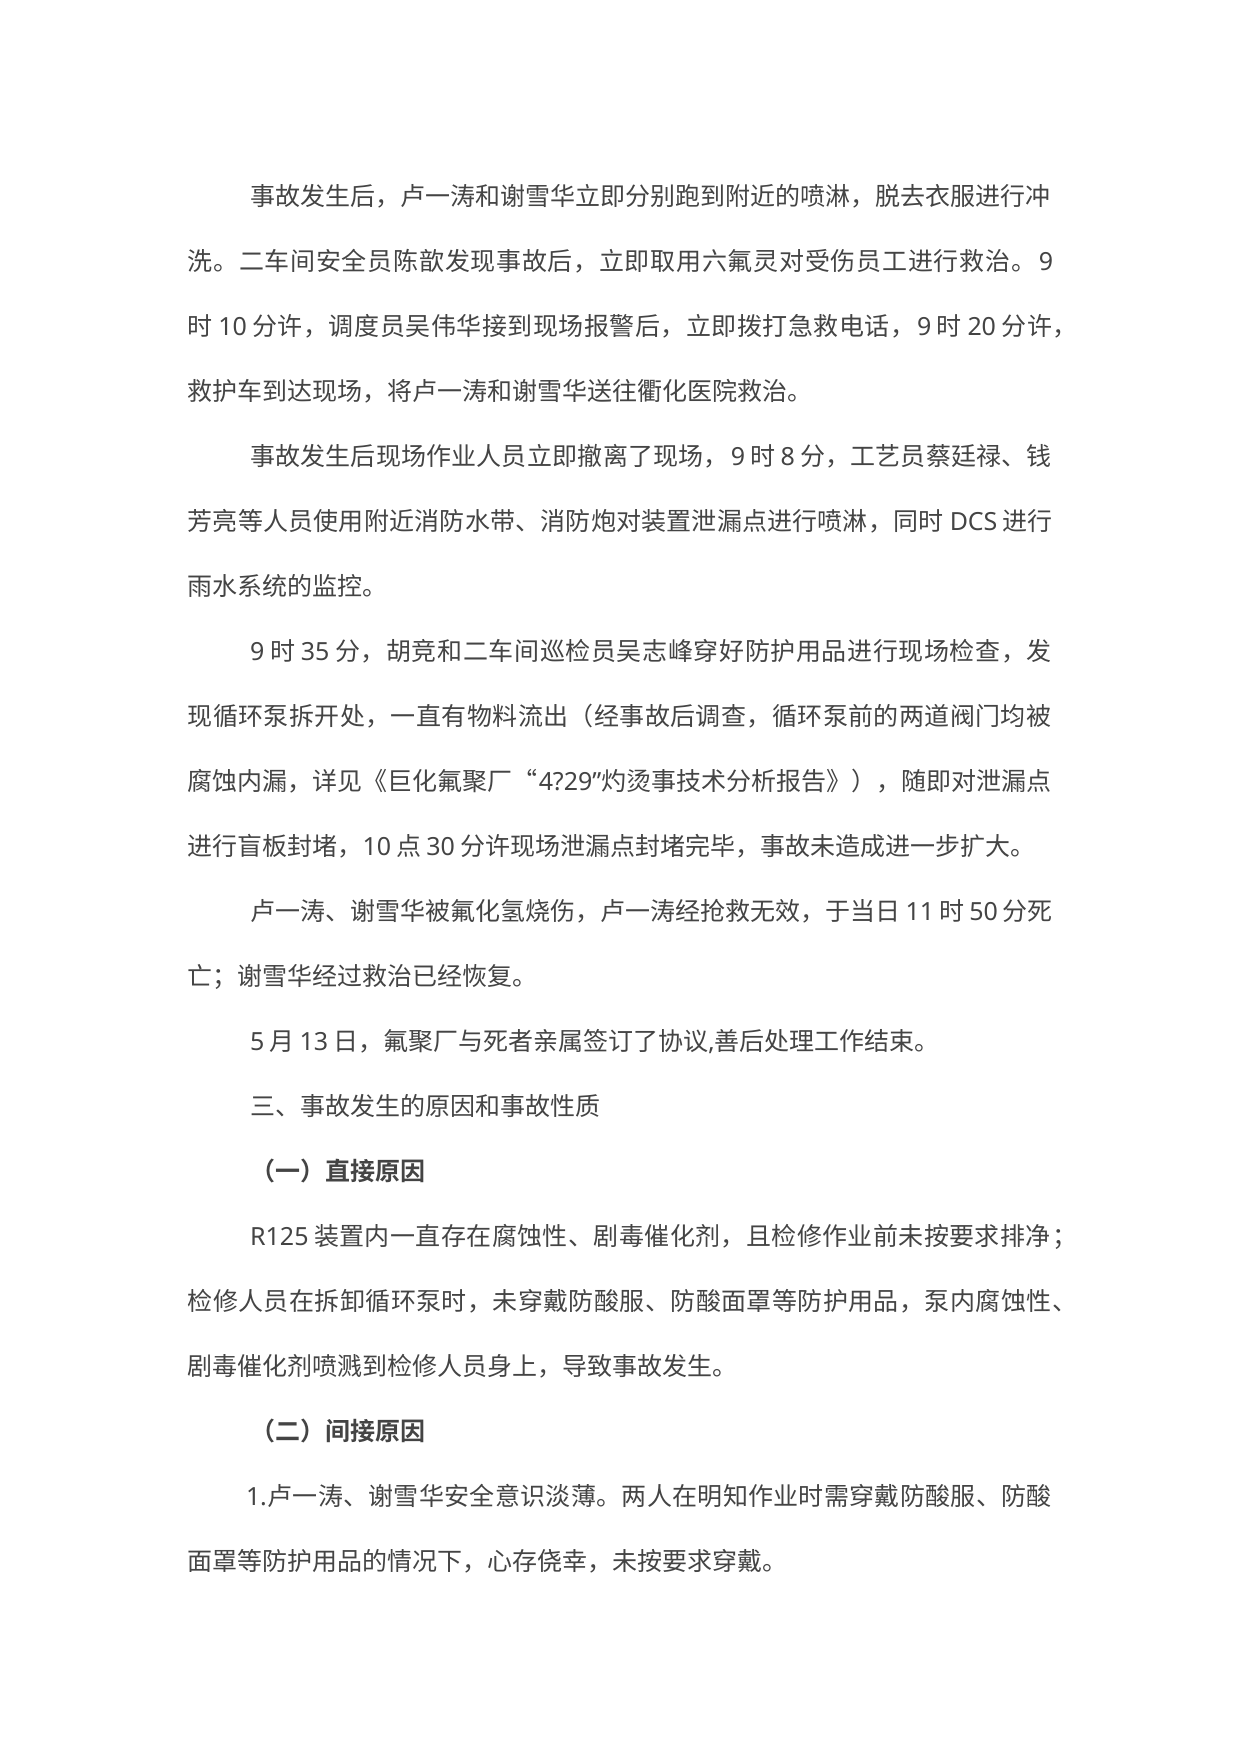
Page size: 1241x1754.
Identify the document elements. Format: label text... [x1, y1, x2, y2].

text 事故发生后现场作业人员立即撤离了现场，9时8分，工艺员蔡廷禄、钱芳亮等人员使用附近消防水带、消防炮对装置泄漏点进行喷淋，同时DCS进行雨水系统的监控。 [187, 422, 1053, 617]
text （一）直接原因 [187, 1137, 1053, 1202]
text 卢一涛、谢雪华被氟化氢烧伤，卢一涛经抢救无效，于当日11时50分死亡；谢雪华经过救治已经恢复。 [187, 877, 1053, 1007]
text 三、事故发生的原因和事故性质 [187, 1072, 1053, 1137]
text （二）间接原因 [187, 1397, 1053, 1462]
text 1.卢一涛、谢雪华安全意识淡薄。两人在明知作业时需穿戴防酸服、防酸面罩等防护用品的情况下，心存侥幸，未按要求穿戴。 [187, 1462, 1053, 1592]
text 5月13日，氟聚厂与死者亲属签订了协议,善后处理工作结束。 [187, 1007, 1053, 1072]
text 事故发生后，卢一涛和谢雪华立即分别跑到附近的喷淋，脱去衣服进行冲洗。二车间安全员陈歆发现事故后，立即取用六氟灵对受伤员工进行救治。9时10分许，调度员吴伟华接到现场报警后，立即拨打急救电话，9时20分许，救护车到达现场，将卢一涛和谢雪华送往衢化医院救治。 [187, 162, 1053, 422]
text R125装置内一直存在腐蚀性、剧毒催化剂，且检修作业前未按要求排净；检修人员在拆卸循环泵时，未穿戴防酸服、防酸面罩等防护用品，泵内腐蚀性、剧毒催化剂喷溅到检修人员身上，导致事故发生。 [187, 1202, 1053, 1397]
text 9时35分，胡竞和二车间巡检员吴志峰穿好防护用品进行现场检查，发现循环泵拆开处，一直有物料流出（经事故后调查，循环泵前的两道阀门均被腐蚀内漏，详见《巨化氟聚厂“4?29”灼烫事技术分析报告》），随即对泄漏点进行盲板封堵，10点30分许现场泄漏点封堵完毕，事故未造成进一步扩大。 [187, 617, 1053, 877]
